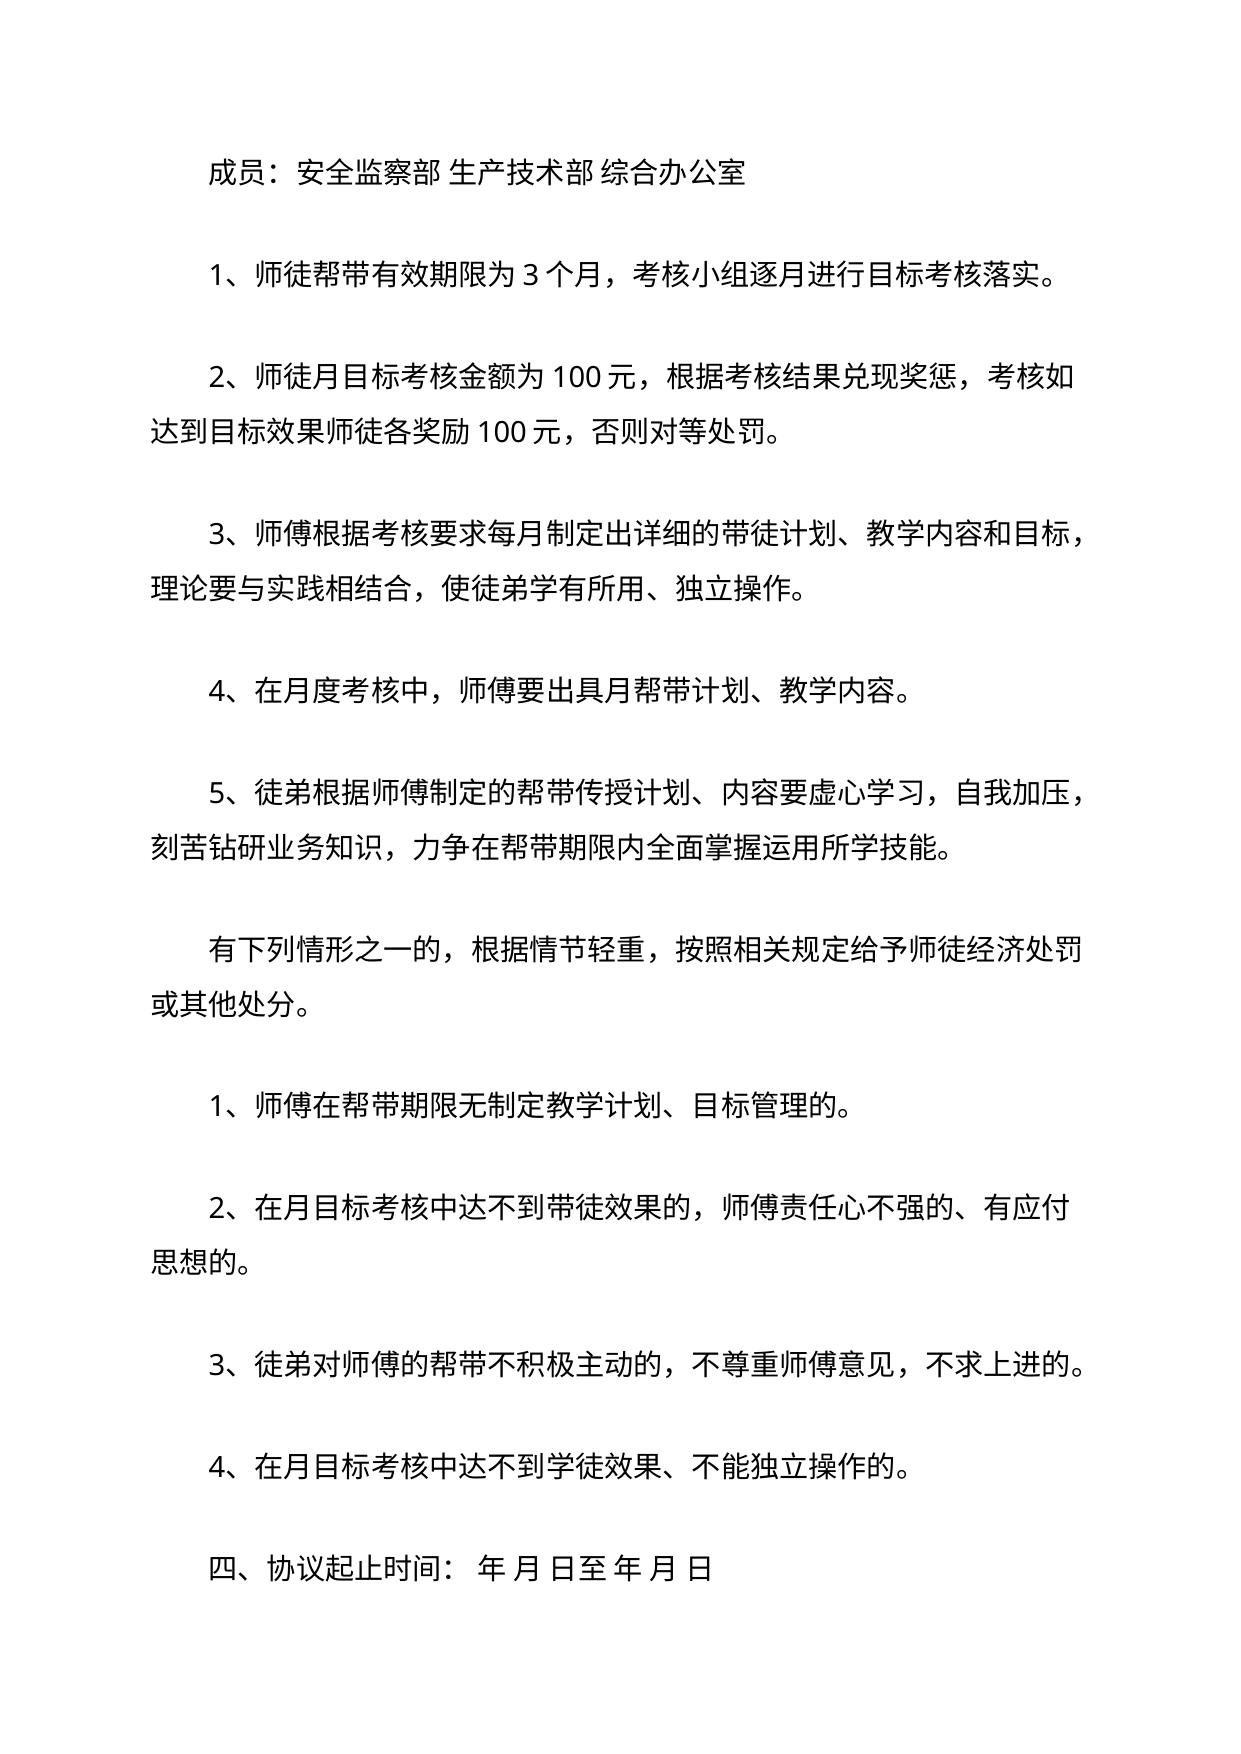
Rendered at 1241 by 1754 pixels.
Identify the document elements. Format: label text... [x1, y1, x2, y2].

text 2、在月目标考核中达不到带徒效果的，师傅责任心不强的、有应付思想的。 [150, 1185, 1090, 1282]
text 1、师徒帮带有效期限为3个月，考核小组逐月进行目标考核落实。 [150, 252, 1090, 294]
text 四、协议起止时间： 年 月 日至 年 月 日 [150, 1546, 1090, 1588]
text 成员：安全监察部 生产技术部 综合办公室 [150, 150, 1090, 192]
text 1、师傅在帮带期限无制定教学计划、目标管理的。 [150, 1083, 1090, 1125]
text 有下列情形之一的，根据情节轻重，按照相关规定给予师徒经济处罚或其他处分。 [150, 926, 1090, 1023]
text 2、师徒月目标考核金额为100元，根据考核结果兑现奖惩，考核如达到目标效果师徒各奖励100元，否则对等处罚。 [150, 354, 1090, 451]
text 5、徒弟根据师傅制定的帮带传授计划、内容要虚心学习，自我加压，刻苦钻研业务知识，力争在帮带期限内全面掌握运用所学技能。 [150, 769, 1090, 867]
text 4、在月度考核中，师傅要出具月帮带计划、教学内容。 [150, 667, 1090, 710]
text 3、师傅根据考核要求每月制定出详细的带徒计划、教学内容和目标，理论要与实践相结合，使徒弟学有所用、独立操作。 [150, 511, 1090, 608]
text 3、徒弟对师傅的帮带不积极主动的，不尊重师傅意见，不求上进的。 [150, 1342, 1090, 1384]
text 4、在月目标考核中达不到学徒效果、不能独立操作的。 [150, 1444, 1090, 1486]
